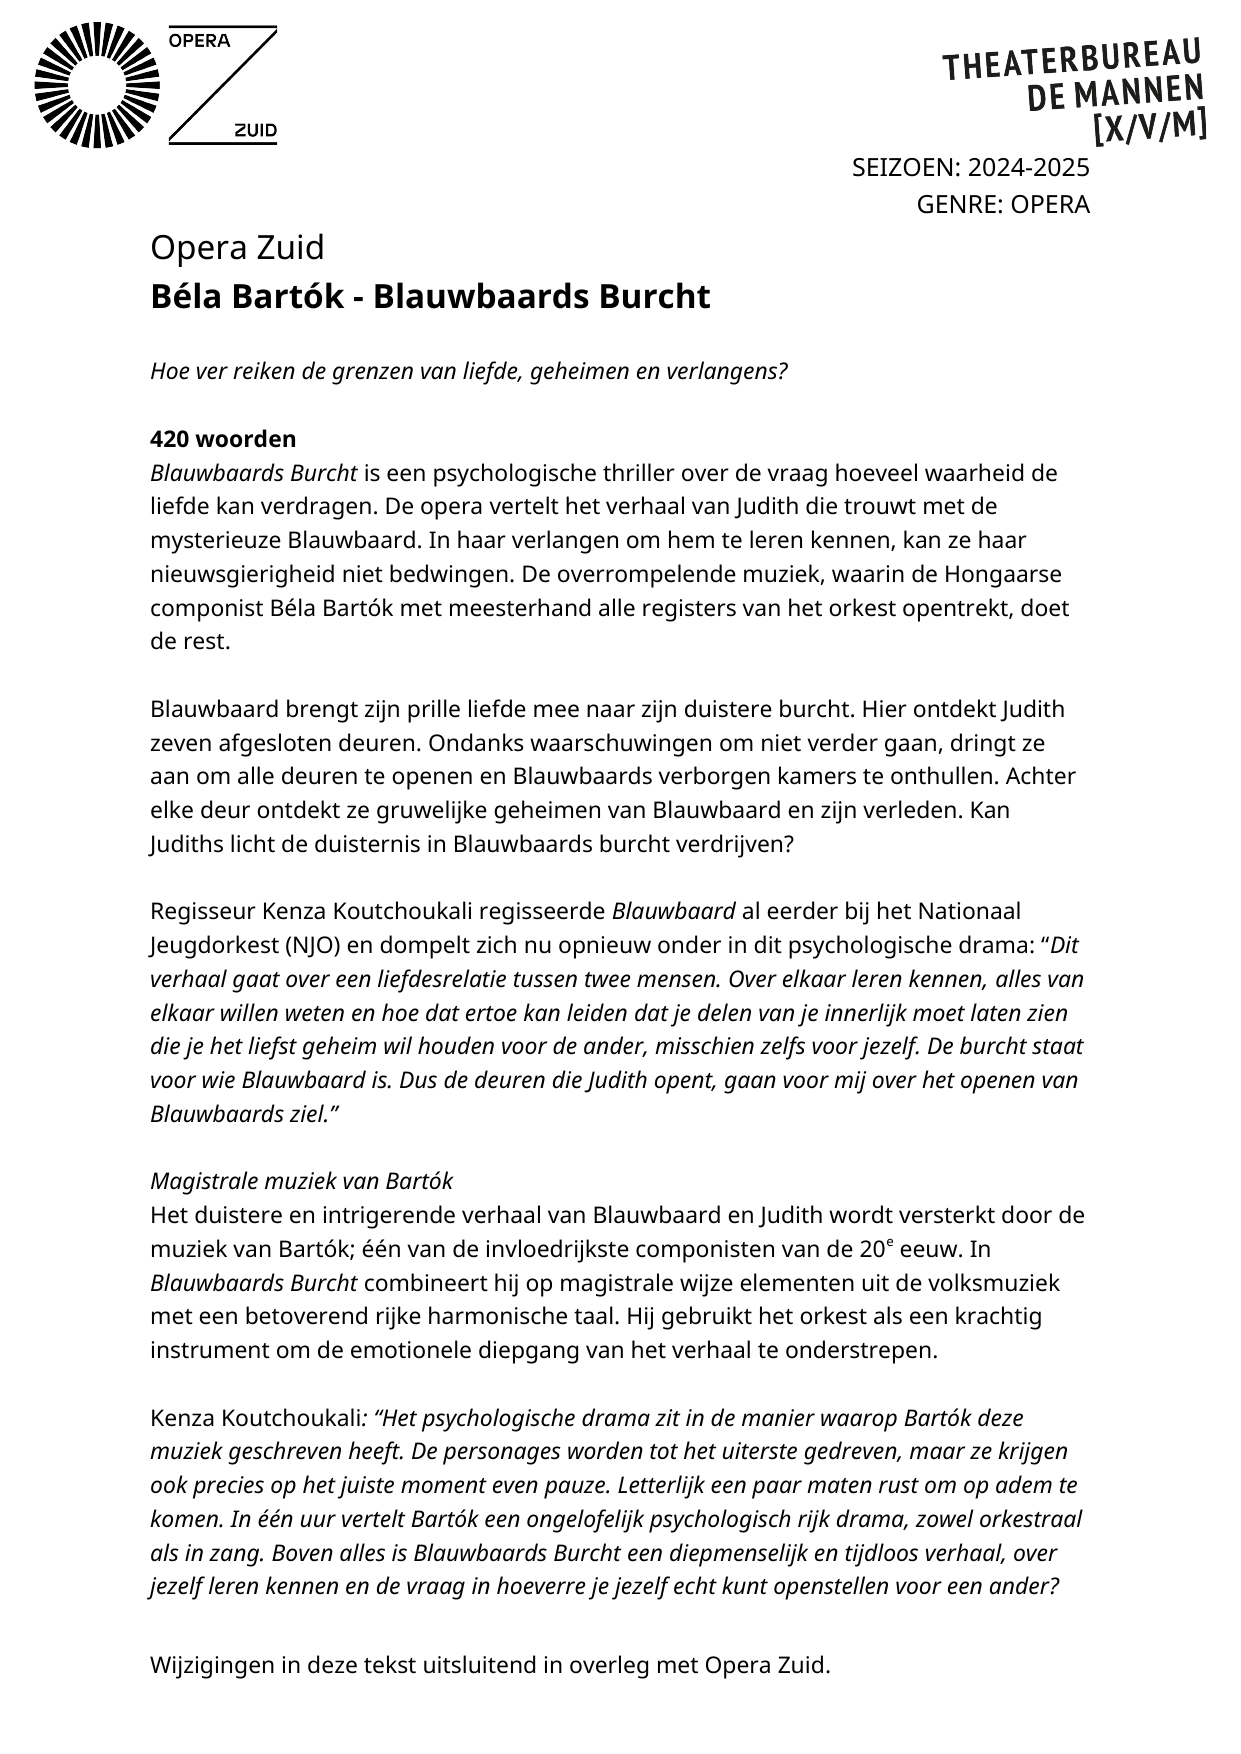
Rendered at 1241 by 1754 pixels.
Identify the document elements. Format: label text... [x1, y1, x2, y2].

text Hoe ver reiken de grenzen van liefde, geheimen en verlangens? [150, 355, 1090, 386]
text Regisseur Kenza Koutchoukali regisseerde Blauwbaard al eerder bij het Nationaal Jeugdorkest (NJO) en dompelt zich nu opnieuw onder in dit psychologische drama: “Dit verhaal gaat over een liefdesrelatie tussen twee mensen. Over elkaar leren kennen, alles van elkaar willen weten en hoe dat ertoe kan leiden dat je delen van je innerlijk moet laten zien die je het liefst geheim wil houden voor de ander, misschien zelfs voor jezelf. De burcht staat voor wie Blauwbaard is. Dus de deuren die Judith opent, gaan voor mij over het openen van Blauwbaards ziel.” [150, 895, 1090, 1129]
text 420 woorden Blauwbaards Burcht is een psychologische thriller over de vraag hoeveel waarheid de liefde kan verdragen. De opera vertelt het verhaal van Judith die trouwt met de mysterieuze Blauwbaard. In haar verlangen om hem te leren kennen, kan ze haar nieuwsgierigheid niet bedwingen. De overrompelende muziek, waarin de Hongaarse componist Béla Bartók met meesterhand alle registers van het orkest opentrekt, doet de rest. [150, 389, 1090, 656]
text Opera Zuid Béla Bartók - Blauwbaards Burcht [150, 223, 1090, 318]
text Magistrale muziek van Bartók [150, 1165, 1090, 1196]
text SEIZOEN: 2024-2025 GENRE: OPERA [150, 150, 1090, 221]
picture [942, 37, 1207, 147]
text Blauwbaard brengt zijn prille liefde mee naar zijn duistere burcht. Hier ontdekt Judith zeven afgesloten deuren. Ondanks waarschuwingen om niet verder gaan, dringt ze aan om alle deuren te openen en Blauwbaards verborgen kamers te onthullen. Achter elke deur ontdekt ze gruwelijke geheimen van Blauwbaard en zijn verleden. Kan Judiths licht de duisternis in Blauwbaards burcht verdrijven? [150, 693, 1090, 859]
picture [23, 18, 292, 152]
text Kenza Koutchoukali: “Het psychologische drama zit in de manier waarop Bartók deze muziek geschreven heeft. De personages worden tot het uiterste gedreven, maar ze krijgen ook precies op het juiste moment even pauze. Letterlijk een paar maten rust om op adem te komen. In één uur vertelt Bartók een ongelofelijk psychologisch rijk drama, zowel orkestraal als in zang. Boven alles is Blauwbaards Burcht een diepmenselijk en tijdloos verhaal, over jezelf leren kennen en de vraag in hoeverre je jezelf echt kunt openstellen voor een ander? [150, 1401, 1090, 1601]
text Het duistere en intrigerende verhaal van Blauwbaard en Judith wordt versterkt door de muziek van Bartók; één van de invloedrijkste componisten van de 20e eeuw. In Blauwbaards Burcht combineert hij op magistrale wijze elementen uit de volksmuziek met een betoverend rijke harmonische taal. Hij gebruikt het orkest als een krachtig instrument om de emotionele diepgang van het verhaal te onderstrepen. [150, 1199, 1090, 1365]
